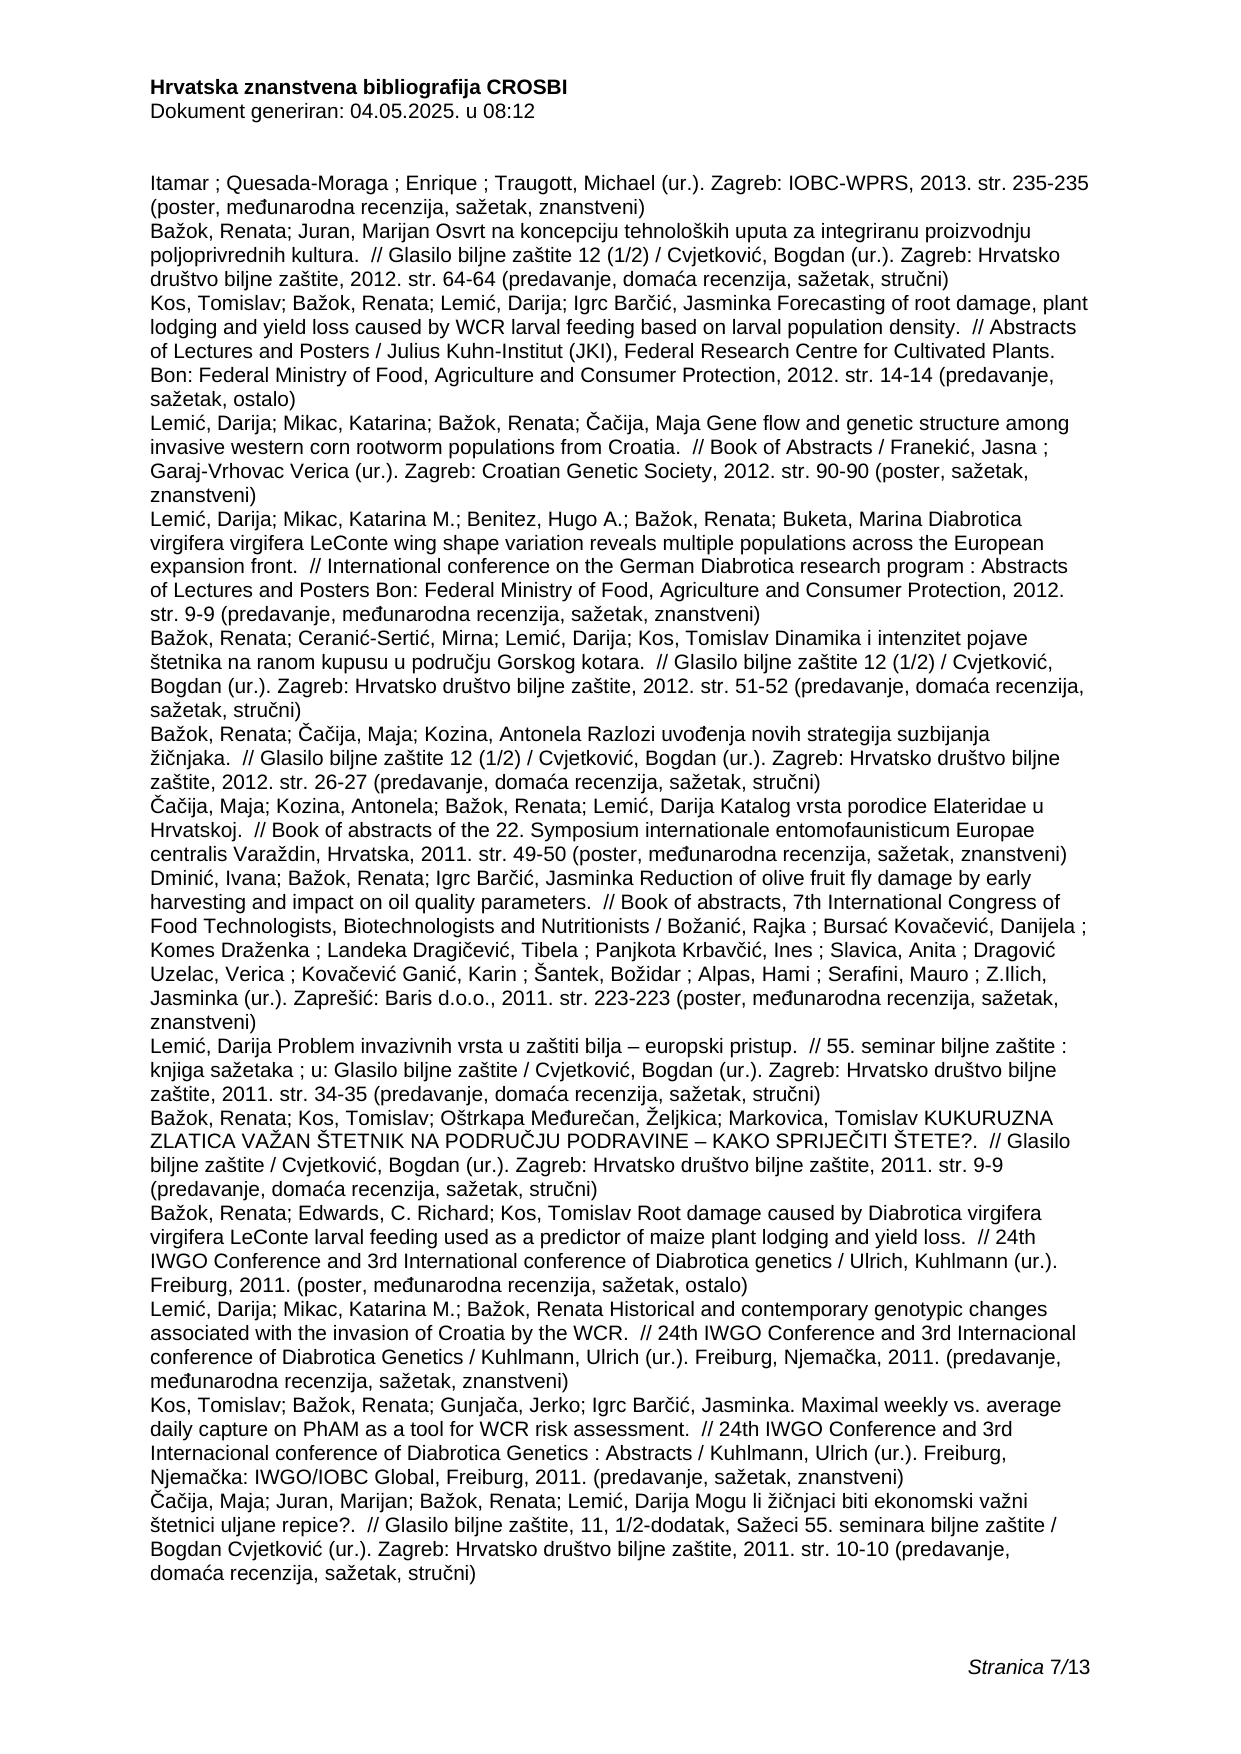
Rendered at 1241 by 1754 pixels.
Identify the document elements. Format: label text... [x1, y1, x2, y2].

text Čačija, Maja; Kozina, Antonela; Bažok, Renata; Lemić, Darija [150, 794, 1090, 866]
text Dminić, Ivana; Bažok, Renata; Igrc Barčić, Jasminka [150, 866, 1090, 1033]
text Lemić, Darija; Mikac, Katarina M.; Bažok, Renata [150, 1297, 1090, 1393]
text Bažok, Renata; Čačija, Maja; Kozina, Antonela [150, 722, 1090, 794]
text Lemić, Darija [150, 1033, 1090, 1105]
text Lemić, Darija; Mikac, Katarina; Bažok, Renata; Čačija, Maja [150, 411, 1090, 506]
text Kos, Tomislav; Bažok, Renata; Lemić, Darija; Igrc Barčić, Jasminka [150, 291, 1090, 411]
text Bažok, Renata; Juran, Marijan [150, 219, 1090, 291]
text Bažok, Renata; Ceranić-Sertić, Mirna; Lemić, Darija; Kos, Tomislav [150, 626, 1090, 722]
text Bažok, Renata; Edwards, C. Richard; Kos, Tomislav [150, 1201, 1090, 1297]
text Bažok, Renata; Kos, Tomislav; Oštrkapa Međurečan, Željkica; Markovica, Tomislav [150, 1105, 1090, 1201]
text Čačija, Maja; Juran, Marijan; Bažok, Renata; Lemić, Darija [150, 1489, 1090, 1584]
text Kos, Tomislav; Bažok, Renata; Gunjača, Jerko; Igrc Barčić, Jasminka. [150, 1393, 1090, 1489]
text Lemić, Darija; Mikac, Katarina M.; Benitez, Hugo A.; Bažok, Renata; Buketa, Marina [150, 506, 1090, 626]
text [150, 171, 1090, 219]
